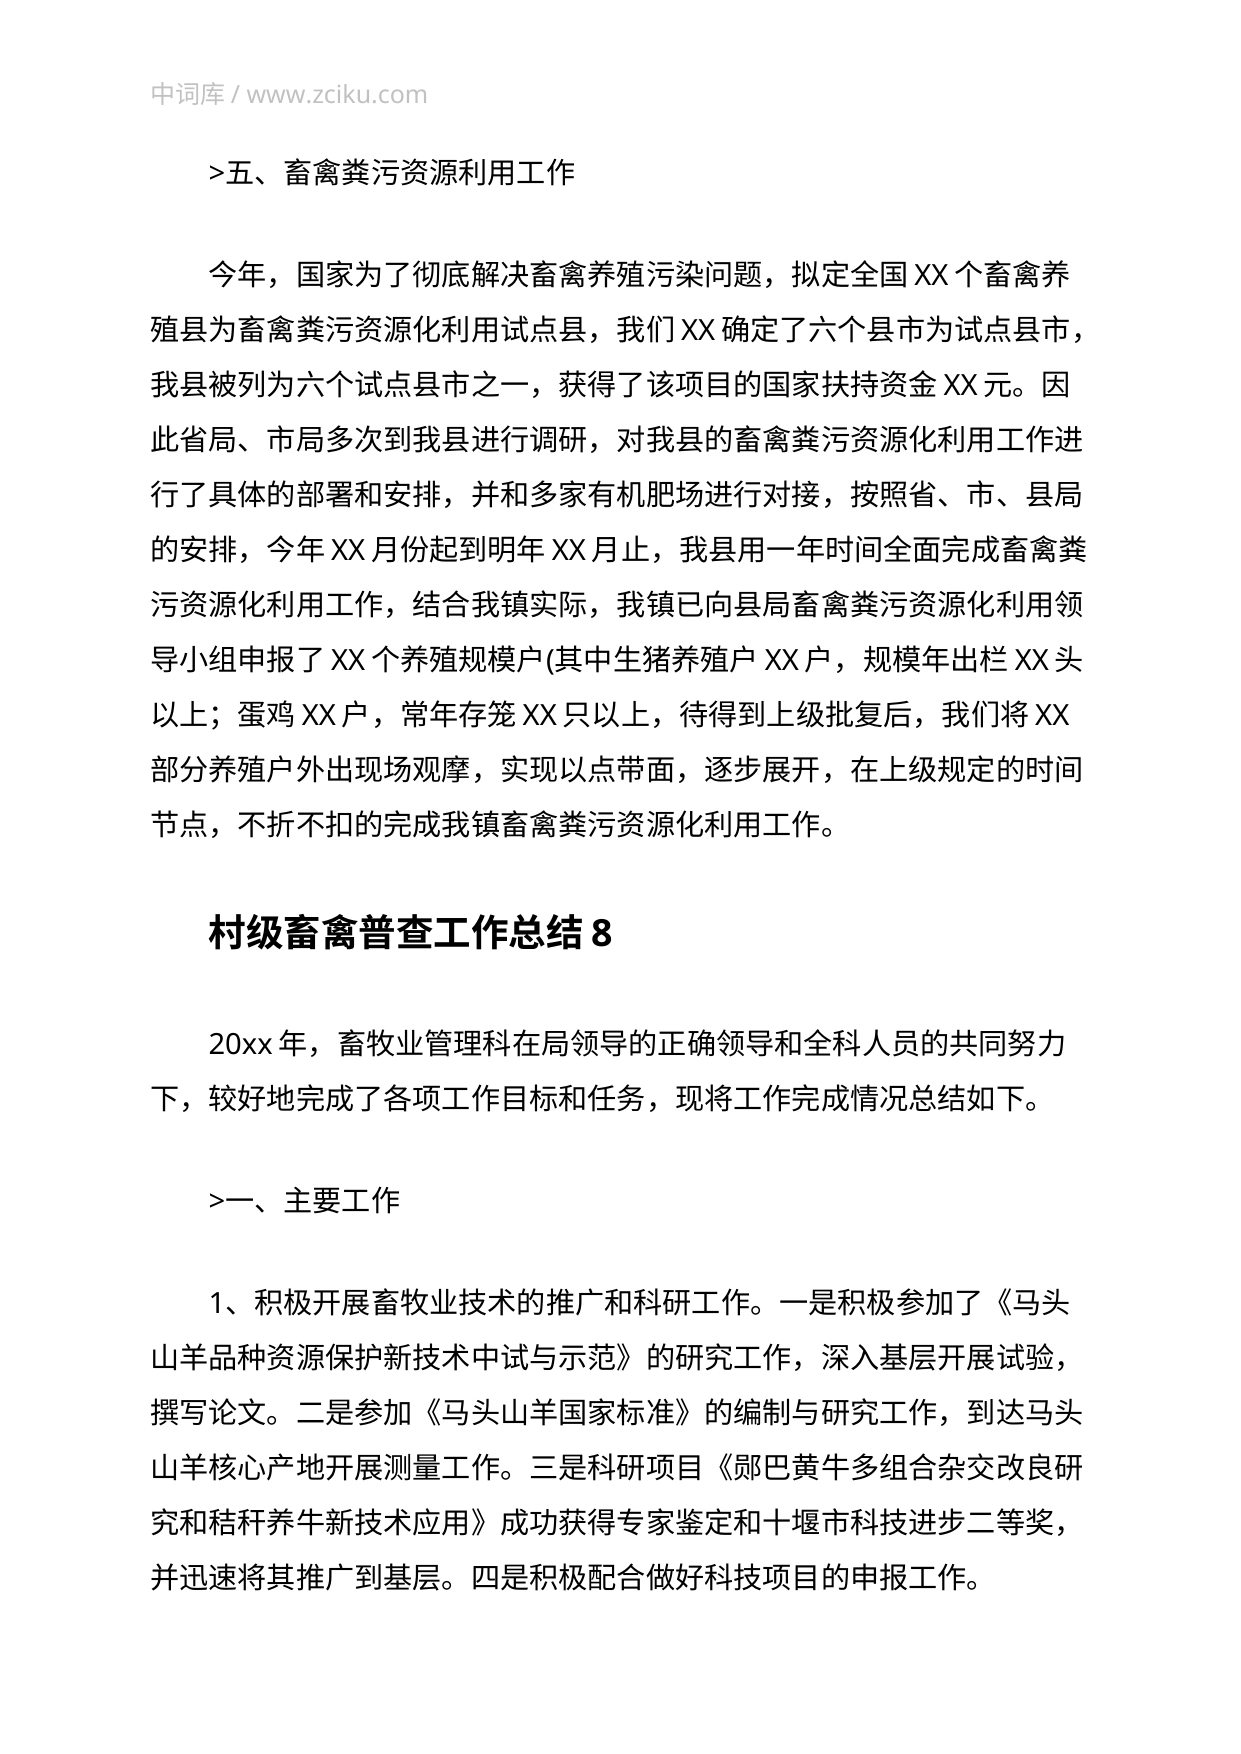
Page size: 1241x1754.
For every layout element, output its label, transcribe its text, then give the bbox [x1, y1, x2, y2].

text 1、积极开展畜牧业技术的推广和科研工作。一是积极参加了《马头山羊品种资源保护新技术中试与示范》的研究工作，深入基层开展试验，撰写论文。二是参加《马头山羊国家标准》的编制与研究工作，到达马头山羊核心产地开展测量工作。三是科研项目《郧巴黄牛多组合杂交改良研究和秸秆养牛新技术应用》成功获得专家鉴定和十堰市科技进步二等奖，并迅速将其推广到基层。四是积极配合做好科技项目的申报工作。 [150, 1280, 1090, 1597]
text >五、畜禽粪污资源利用工作 [150, 150, 1090, 192]
text 20xx年，畜牧业管理科在局领导的正确领导和全科人员的共同努力下，较好地完成了各项工作目标和任务，现将工作完成情况总结如下。 [150, 1021, 1090, 1118]
text >一、主要工作 [150, 1178, 1090, 1220]
text 村级畜禽普查工作总结8 [150, 903, 1090, 958]
text 今年，国家为了彻底解决畜禽养殖污染问题，拟定全国XX个畜禽养殖县为畜禽粪污资源化利用试点县，我们XX确定了六个县市为试点县市，我县被列为六个试点县市之一，获得了该项目的国家扶持资金XX元。因此省局、市局多次到我县进行调研，对我县的畜禽粪污资源化利用工作进行了具体的部署和安排，并和多家有机肥场进行对接，按照省、市、县局的安排，今年XX月份起到明年XX月止，我县用一年时间全面完成畜禽粪污资源化利用工作，结合我镇实际，我镇已向县局畜禽粪污资源化利用领导小组申报了XX个养殖规模户(其中生猪养殖户XX户，规模年出栏XX头以上；蛋鸡XX户，常年存笼XX只以上，待得到上级批复后，我们将XX部分养殖户外出现场观摩，实现以点带面，逐步展开，在上级规定的时间节点，不折不扣的完成我镇畜禽粪污资源化利用工作。 [150, 252, 1090, 844]
